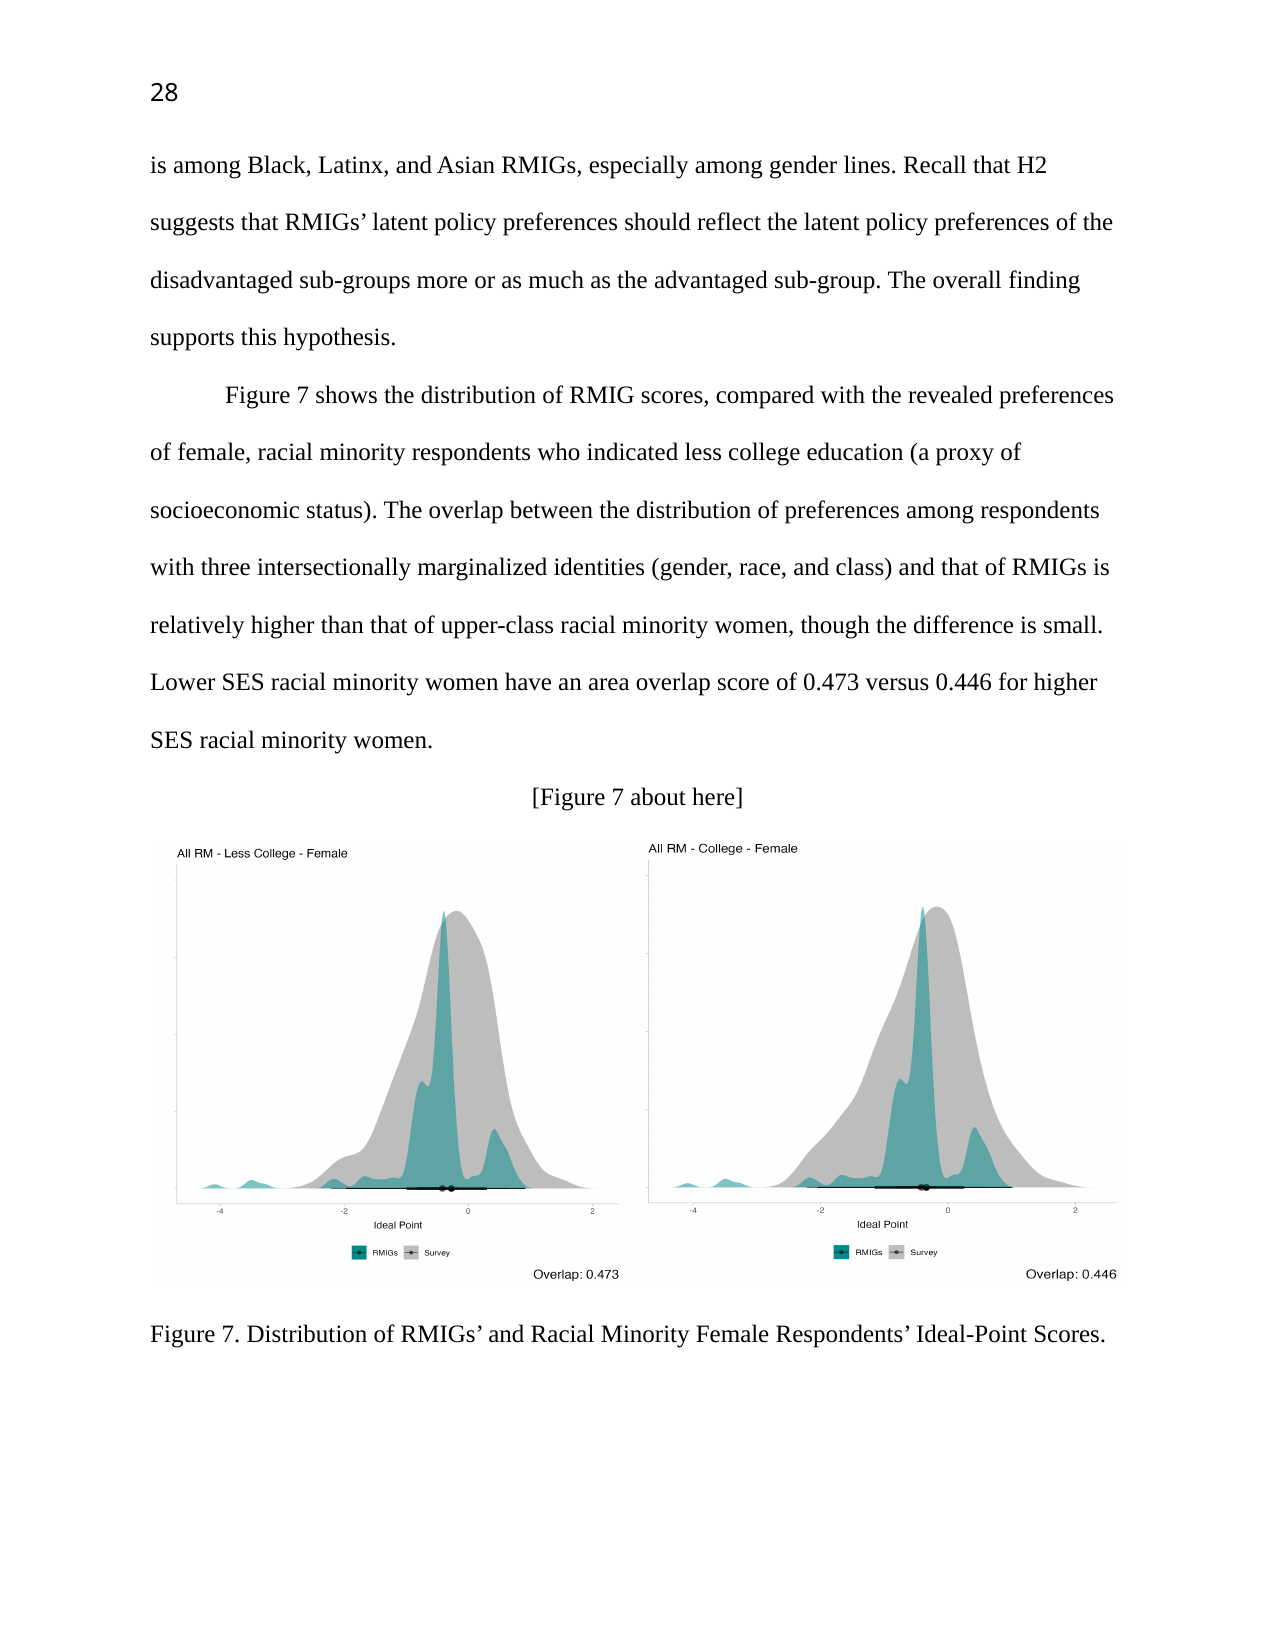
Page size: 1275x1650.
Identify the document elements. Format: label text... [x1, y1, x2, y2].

text [Figure 7 about here] [150, 782, 1125, 811]
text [150, 150, 1125, 351]
picture [153, 840, 1122, 1286]
text Figure 7 shows the distribution of RMIG scores, compared with the revealed preferences of female, racial minority respondents who indicated less college education (a proxy of socioeconomic status). The overlap between the distribution of preferences among respondents with three intersectionally marginalized identities (gender, race, and class) and that of RMIGs is relatively higher than that of upper-class racial minority women, though the difference is small. Lower SES racial minority women have an area overlap score of 0.473 versus 0.446 for higher SES racial minority women. [150, 380, 1125, 754]
text Figure 7. Distribution of RMIGs’ and Racial Minority Female Respondents’ Ideal-Point Scores. [150, 1319, 1125, 1348]
